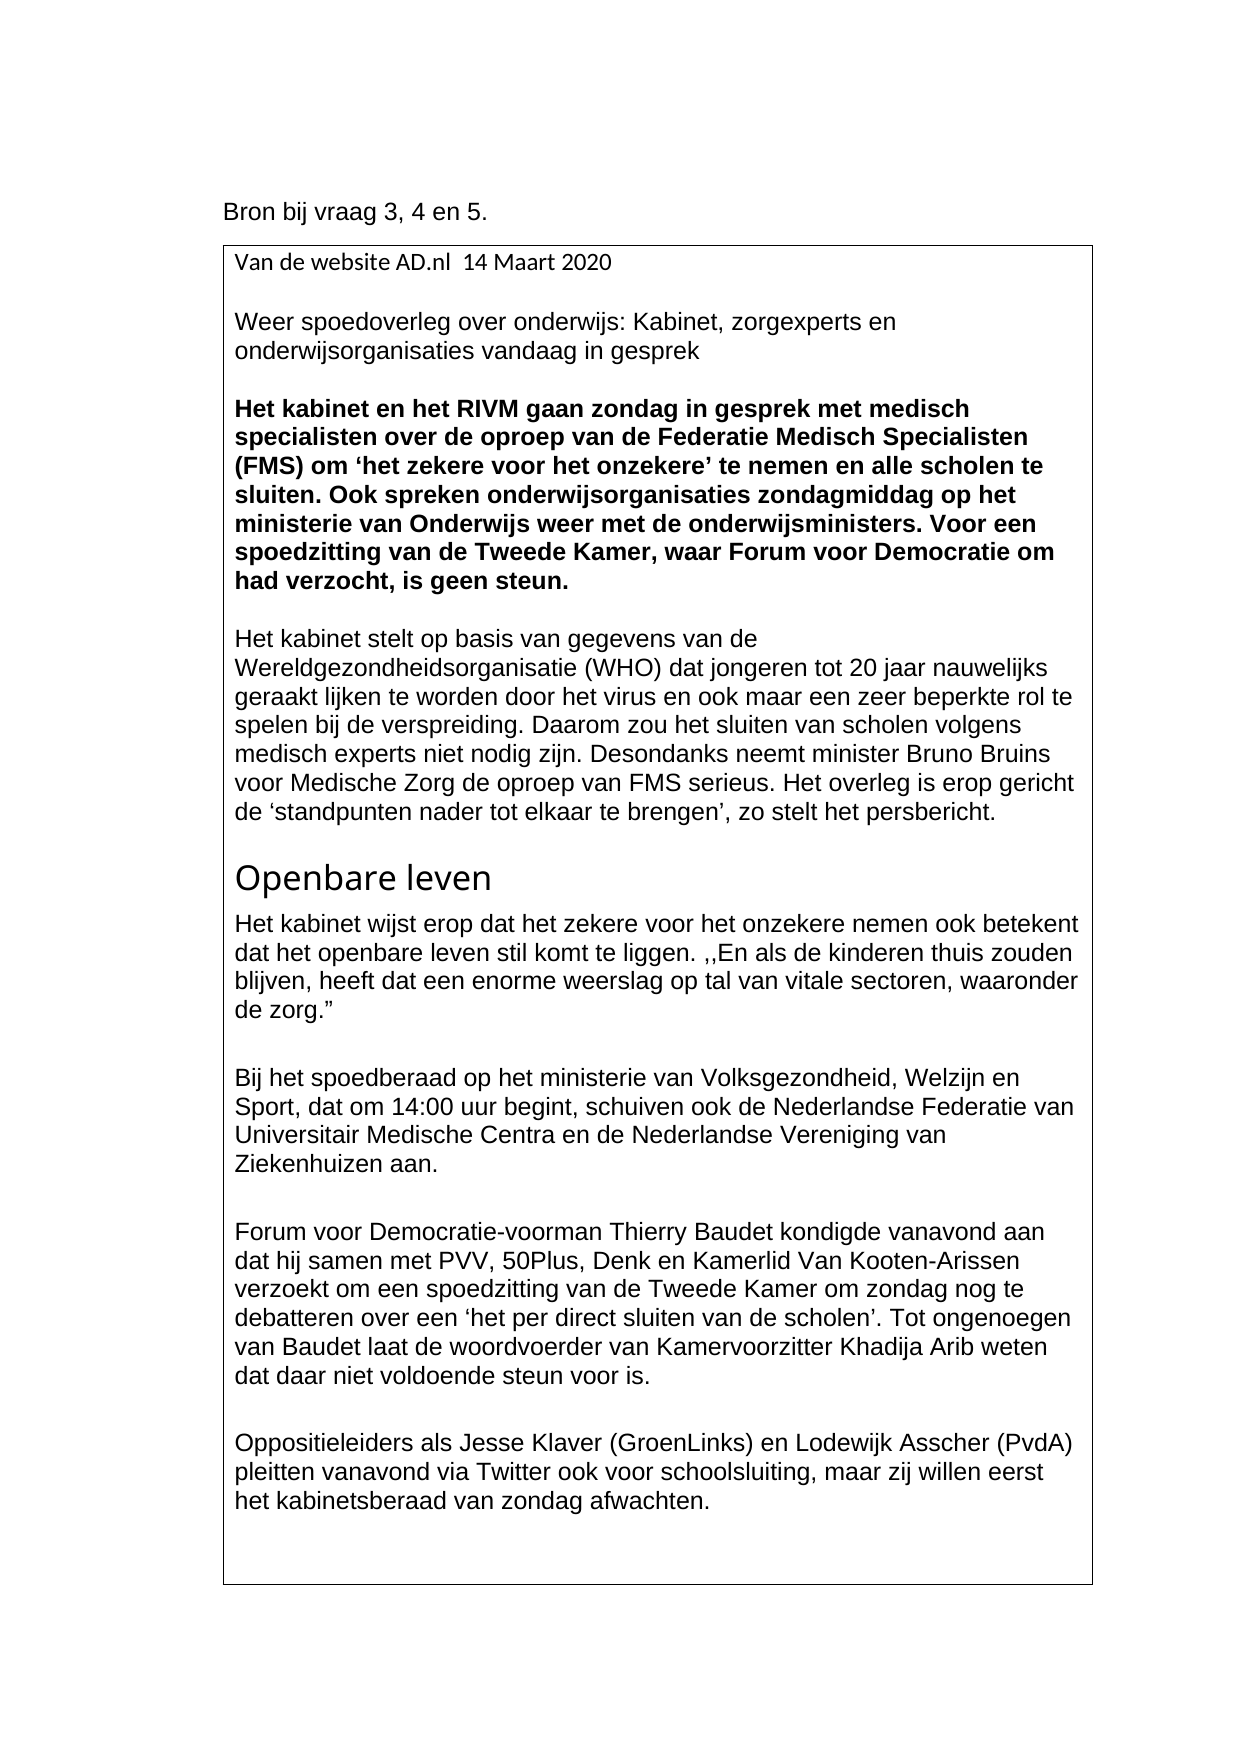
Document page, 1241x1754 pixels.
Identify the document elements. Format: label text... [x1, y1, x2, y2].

table_header Van de website AD.nl 14 Maart 2020 Weer spoedoverleg over onderwijs: Kabinet, zorgexperts en onderwijsorganisaties vandaag in gesprek Het kabinet en het RIVM gaan zondag in gesprek met medisch specialisten over de oproep van de Federatie Medisch Specialisten (FMS) om ‘het zekere voor het onzekere’ te nemen en alle scholen te sluiten. Ook spreken onderwijsorganisaties zondagmiddag op het ministerie van Onderwijs weer met de onderwijsministers. Voor een spoedzitting van de Tweede Kamer, waar Forum voor Democratie om had verzocht, is geen steun. Het kabinet stelt op basis van gegevens van de Wereldgezondheidsorganisatie (WHO) dat jongeren tot 20 jaar nauwelijks geraakt lijken te worden door het virus en ook maar een zeer beperkte rol te spelen bij de verspreiding. Daarom zou het sluiten van scholen volgens medisch experts niet nodig zijn. Desondanks neemt minister Bruno Bruins voor Medische Zorg de oproep van FMS serieus. Het overleg is erop gericht de ‘standpunten nader tot elkaar te brengen’, zo stelt het persbericht. Openbare leven Het kabinet wijst erop dat het zekere voor het onzekere nemen ook betekent dat het openbare leven stil komt te liggen. ,,En als de kinderen thuis zouden blijven, heeft dat een enorme weerslag op tal van vitale sectoren, waaronder de zorg.” Bij het spoedberaad op het ministerie van Volksgezondheid, Welzijn en Sport, dat om 14:00 uur begint, schuiven ook de Nederlandse Federatie van Universitair Medische Centra en de Nederlandse Vereniging van Ziekenhuizen aan. Forum voor Democratie-voorman Thierry Baudet kondigde vanavond aan dat hij samen met PVV, 50Plus, Denk en Kamerlid Van Kooten-Arissen verzoekt om een spoedzitting van de Tweede Kamer om zondag nog te debatteren over een ‘het per direct sluiten van de scholen’. Tot ongenoegen van Baudet laat de woordvoerder van Kamervoorzitter Khadija Arib weten dat daar niet voldoende steun voor is. Oppositieleiders als Jesse Klaver (GroenLinks) en Lodewijk Asscher (PvdA) pleitten vanavond via Twitter ook voor schoolsluiting, maar zij willen eerst het kabinetsberaad van zondag afwachten. [224, 246, 1092, 1584]
list Bron bij vraag 3, 4 en 5. [223, 197, 1093, 226]
